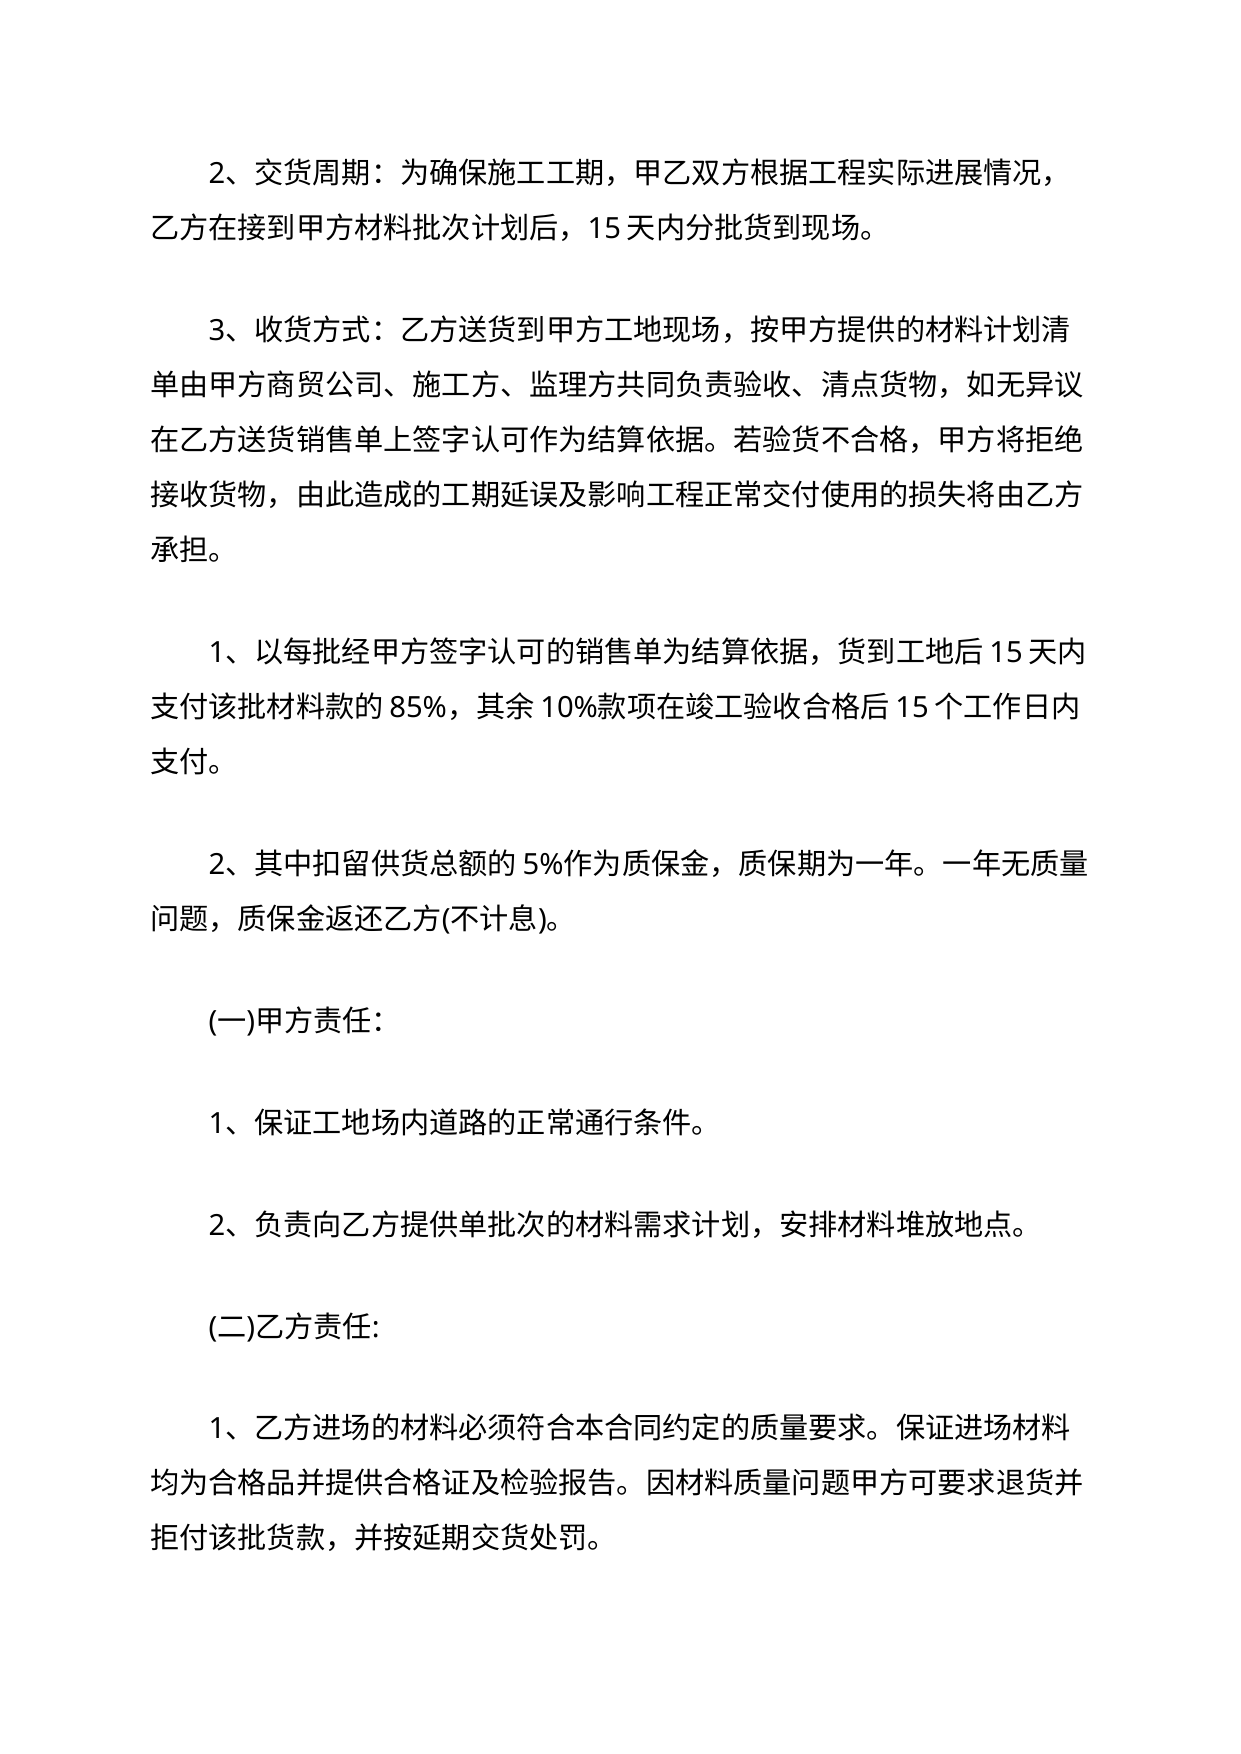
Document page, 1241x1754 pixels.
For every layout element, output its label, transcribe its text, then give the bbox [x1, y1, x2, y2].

text 1、保证工地场内道路的正常通行条件。 [150, 1099, 1090, 1142]
text 2、其中扣留供货总额的5%作为质保金，质保期为一年。一年无质量问题，质保金返还乙方(不计息)。 [150, 840, 1090, 938]
text (一)甲方责任： [150, 997, 1090, 1039]
text 2、交货周期：为确保施工工期，甲乙双方根据工程实际进展情况，乙方在接到甲方材料批次计划后，15天内分批货到现场。 [150, 150, 1090, 247]
text (二)乙方责任: [150, 1303, 1090, 1346]
text 1、以每批经甲方签字认可的销售单为结算依据，货到工地后15天内支付该批材料款的85%，其余10%款项在竣工验收合格后15个工作日内支付。 [150, 628, 1090, 781]
text 2、负责向乙方提供单批次的材料需求计划，安排材料堆放地点。 [150, 1201, 1090, 1243]
text 3、收货方式：乙方送货到甲方工地现场，按甲方提供的材料计划清单由甲方商贸公司、施工方、监理方共同负责验收、清点货物，如无异议在乙方送货销售单上签字认可作为结算依据。若验货不合格，甲方将拒绝接收货物，由此造成的工期延误及影响工程正常交付使用的损失将由乙方承担。 [150, 307, 1090, 569]
text 1、乙方进场的材料必须符合本合同约定的质量要求。保证进场材料均为合格品并提供合格证及检验报告。因材料质量问题甲方可要求退货并拒付该批货款，并按延期交货处罚。 [150, 1405, 1090, 1557]
